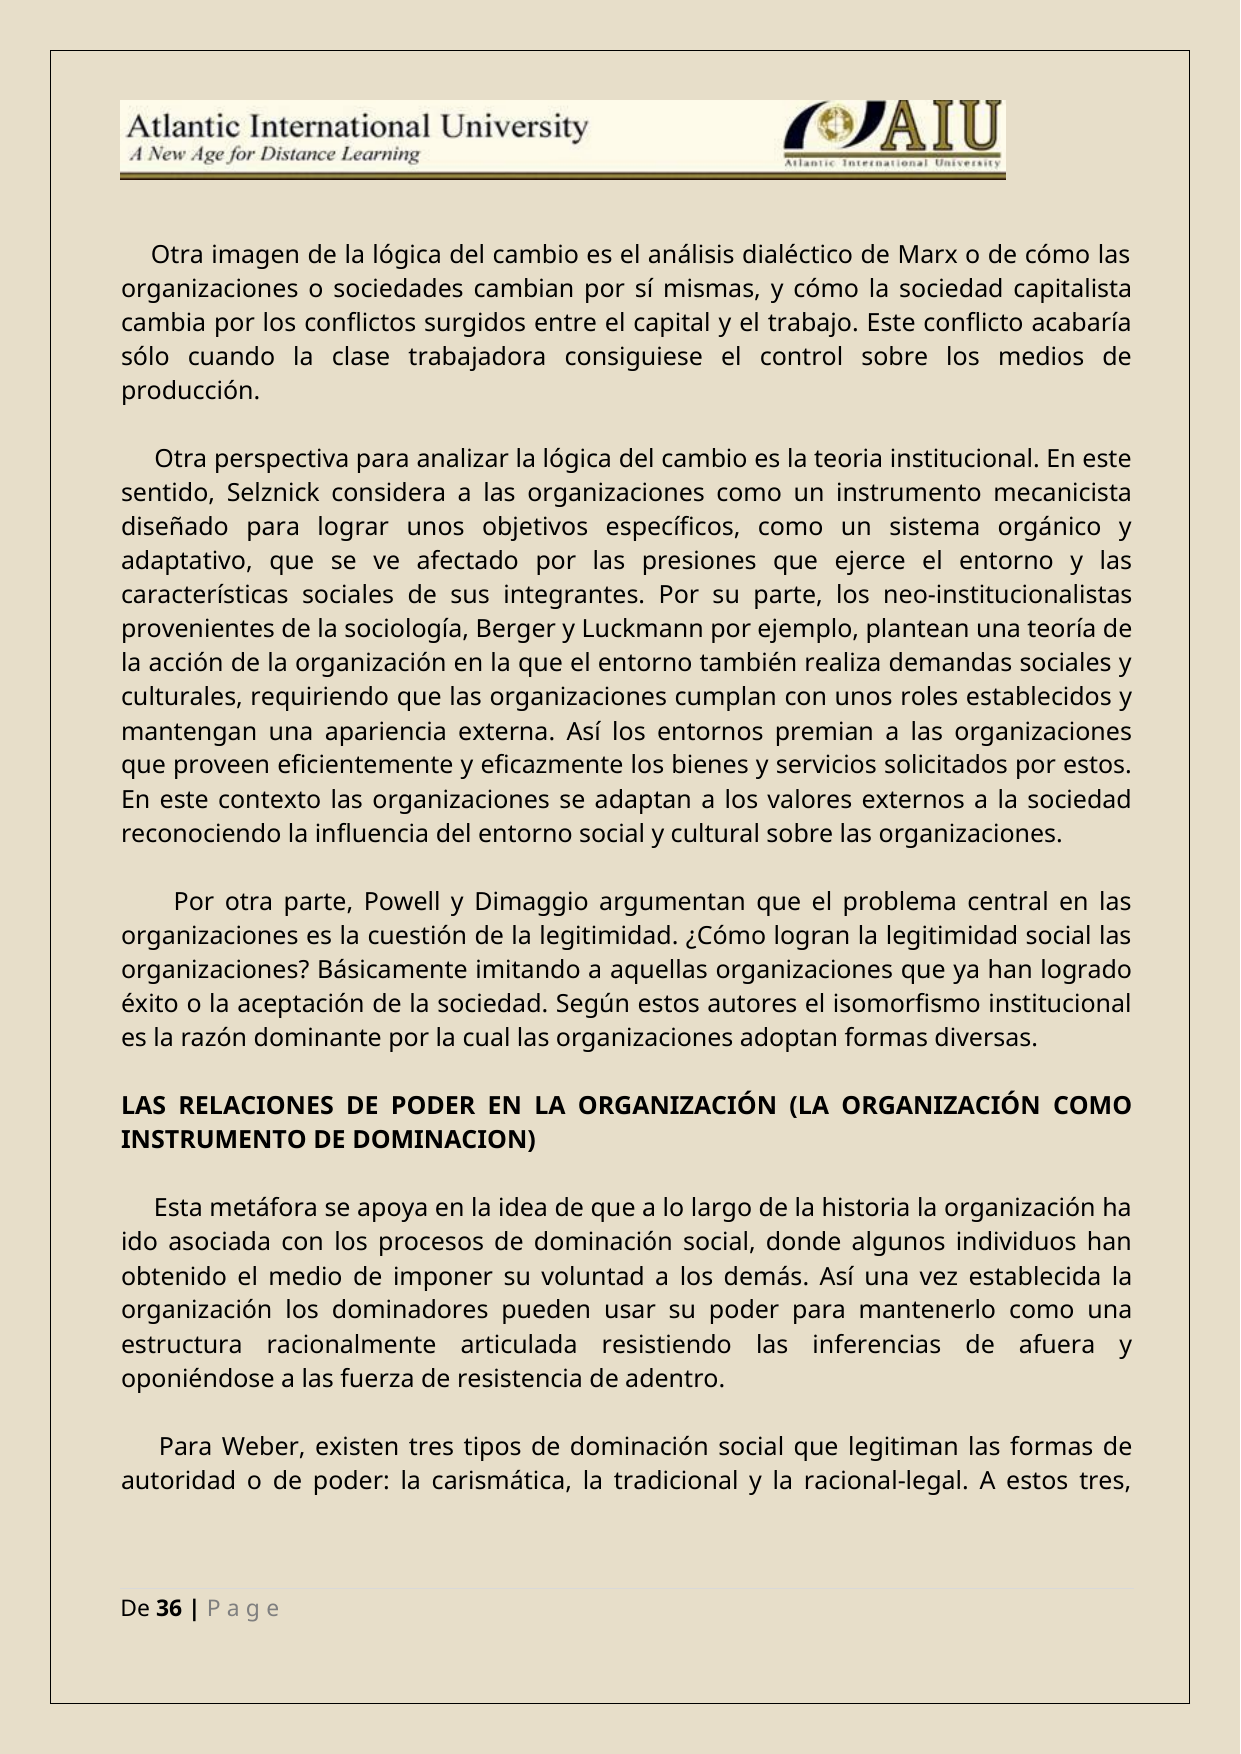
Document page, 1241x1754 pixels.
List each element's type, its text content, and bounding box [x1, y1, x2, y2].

list Esta metáfora se apoya en la idea de que a lo largo de la historia la organización ha ido asociada con los procesos de dominación social, donde algunos individuos han obtenido el medio de imponer su voluntad a los demás. Así una vez establecida la organización los dominadores pueden usar su poder para mantenerlo como una estructura racionalmente articulada resistiendo las inferencias de afuera y oponiéndose a las fuerza de resistencia de adentro. [121, 1190, 1133, 1394]
list LAS RELACIONES DE PODER EN LA ORGANIZACIÓN (LA ORGANIZACIÓN COMO INSTRUMENTO DE DOMINACION) [121, 1088, 1133, 1156]
picture [120, 100, 1006, 180]
list Por otra parte, Powell y Dimaggio argumentan que el problema central en las organizaciones es la cuestión de la legitimidad. ¿Cómo logran la legitimidad social las organizaciones? Básicamente imitando a aquellas organizaciones que ya han logrado éxito o la aceptación de la sociedad. Según estos autores el isomorfismo institucional es la razón dominante por la cual las organizaciones adoptan formas diversas. [121, 883, 1133, 1054]
list Otra imagen de la lógica del cambio es el análisis dialéctico de Marx o de cómo las organizaciones o sociedades cambian por sí mismas, y cómo la sociedad capitalista cambia por los conflictos surgidos entre el capital y el trabajo. Este conflicto acabaría sólo cuando la clase trabajadora consiguiese el control sobre los medios de producción. [121, 236, 1133, 407]
list Otra perspectiva para analizar la lógica del cambio es la teoria institucional. En este sentido, Selznick considera a las organizaciones como un instrumento mecanicista diseñado para lograr unos objetivos específicos, como un sistema orgánico y adaptativo, que se ve afectado por las presiones que ejerce el entorno y las características sociales de sus integrantes. Por su parte, los neo-institucionalistas provenientes de la sociología, Berger y Luckmann por ejemplo, plantean una teoría de la acción de la organización en la que el entorno también realiza demandas sociales y culturales, requiriendo que las organizaciones cumplan con unos roles establecidos y mantengan una apariencia externa. Así los entornos premian a las organizaciones que proveen eficientemente y eficazmente los bienes y servicios solicitados por estos. En este contexto las organizaciones se adaptan a los valores externos a la sociedad reconociendo la influencia del entorno social y cultural sobre las organizaciones. [121, 441, 1133, 849]
